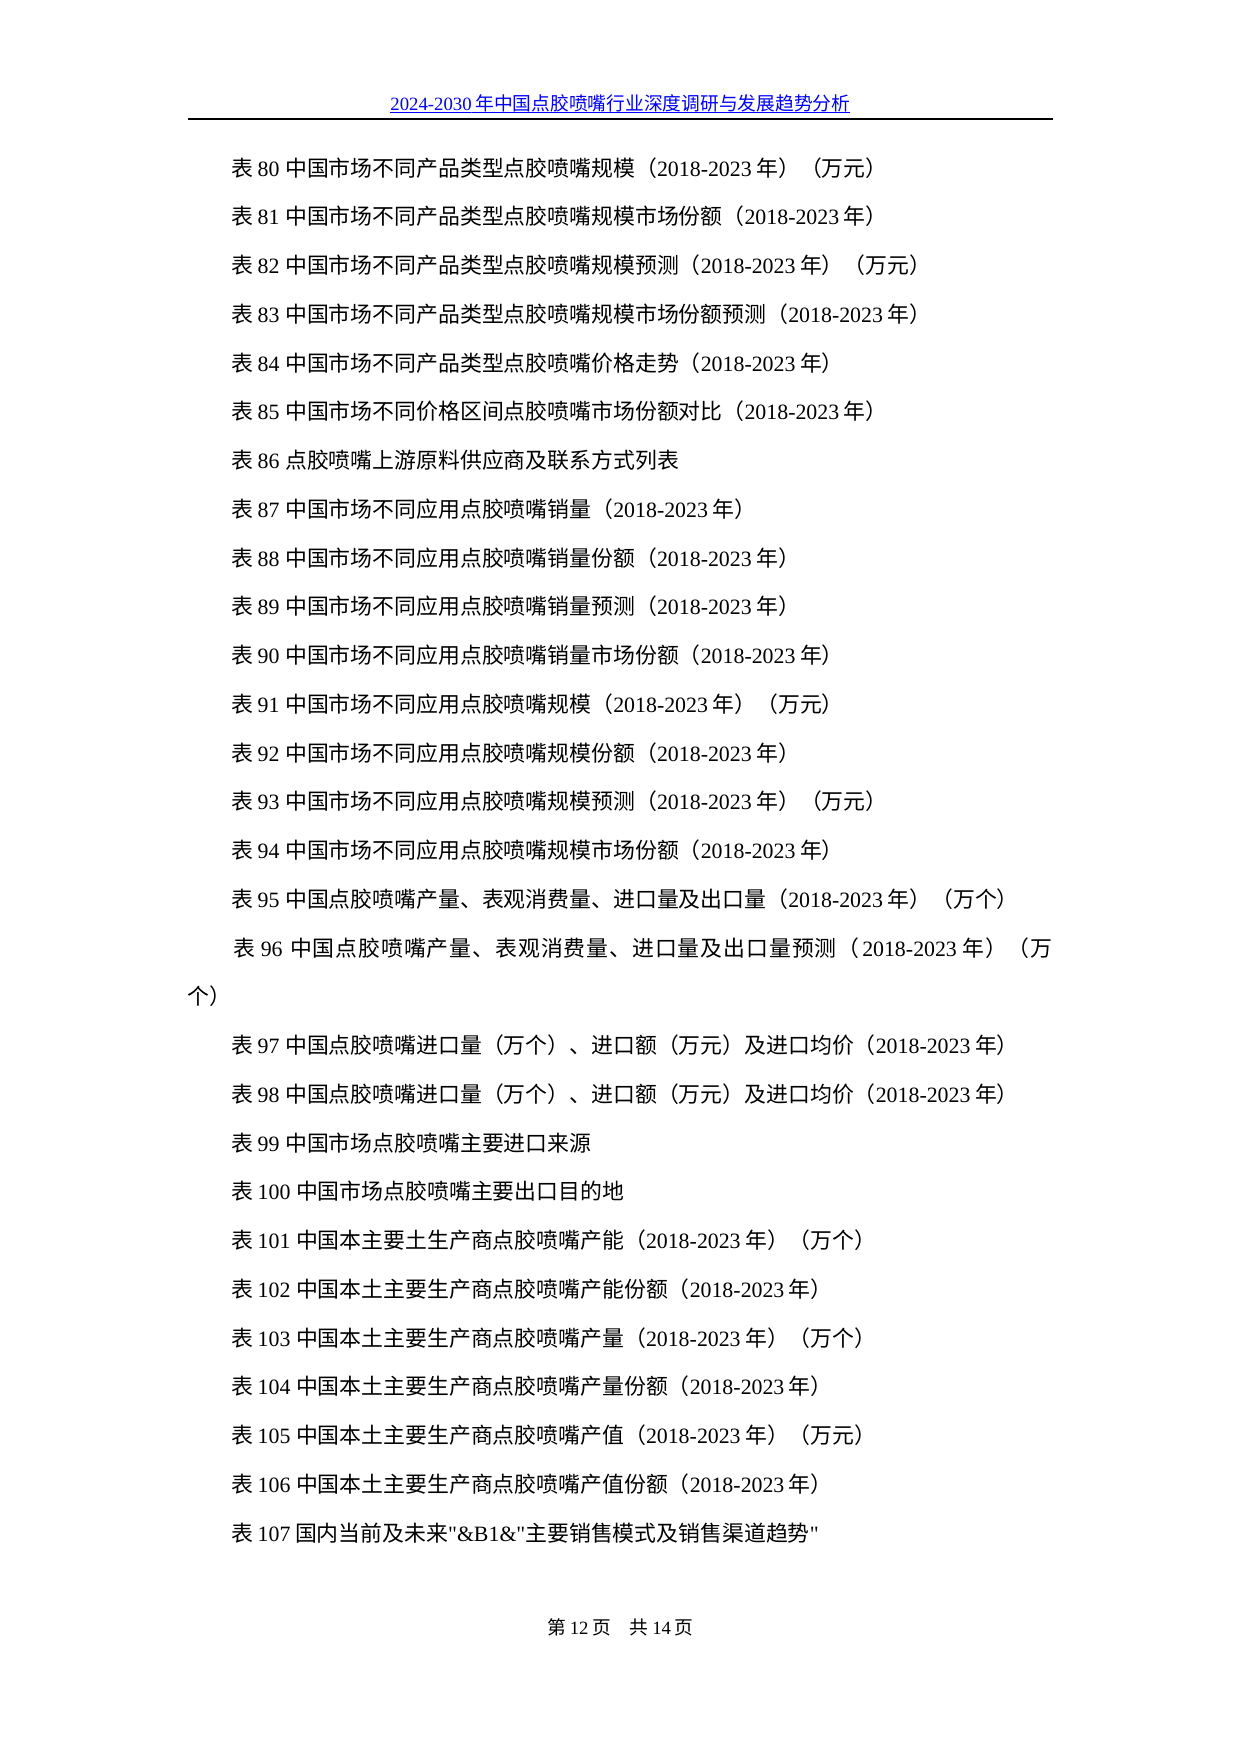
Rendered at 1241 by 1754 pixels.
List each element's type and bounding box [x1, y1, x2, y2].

text [187, 150, 1053, 1548]
